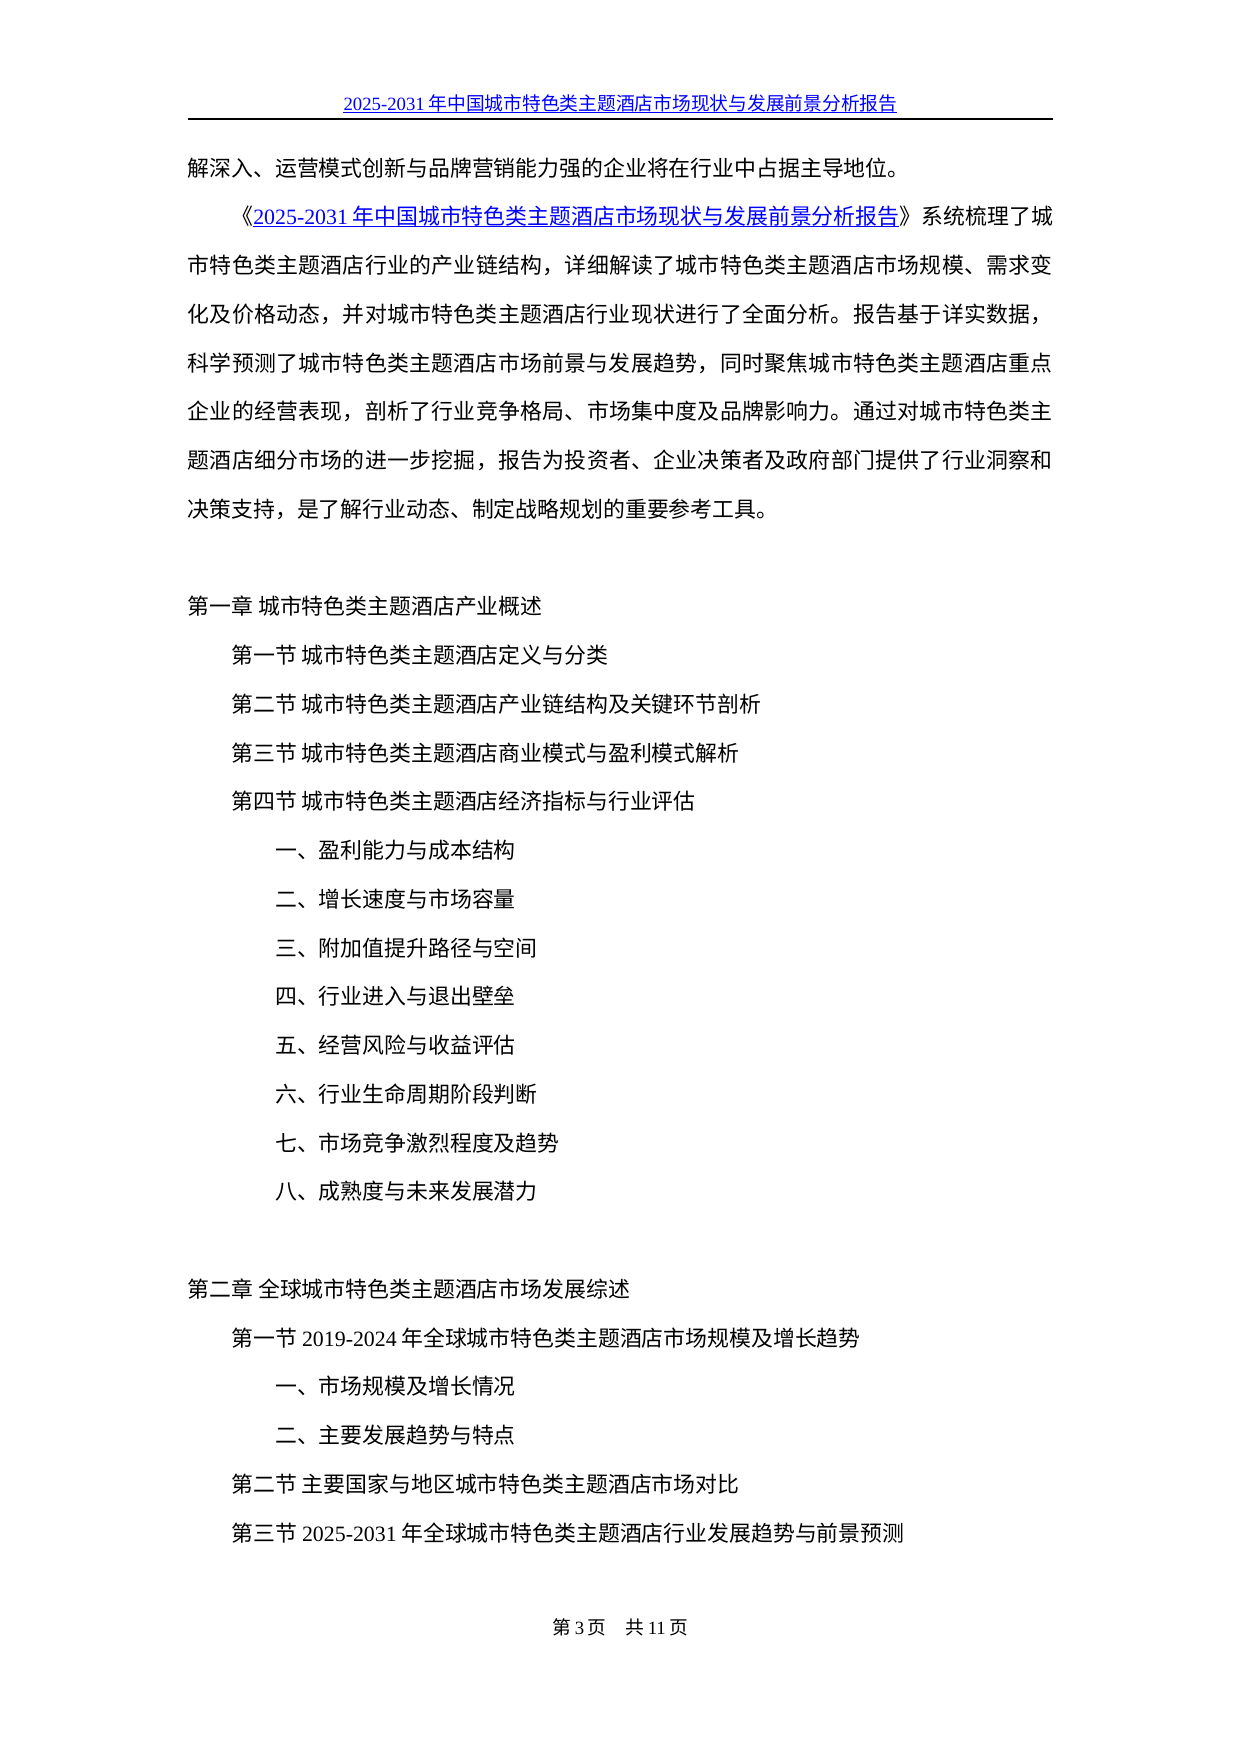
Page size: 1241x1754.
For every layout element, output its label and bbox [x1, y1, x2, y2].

text [187, 150, 1053, 1548]
